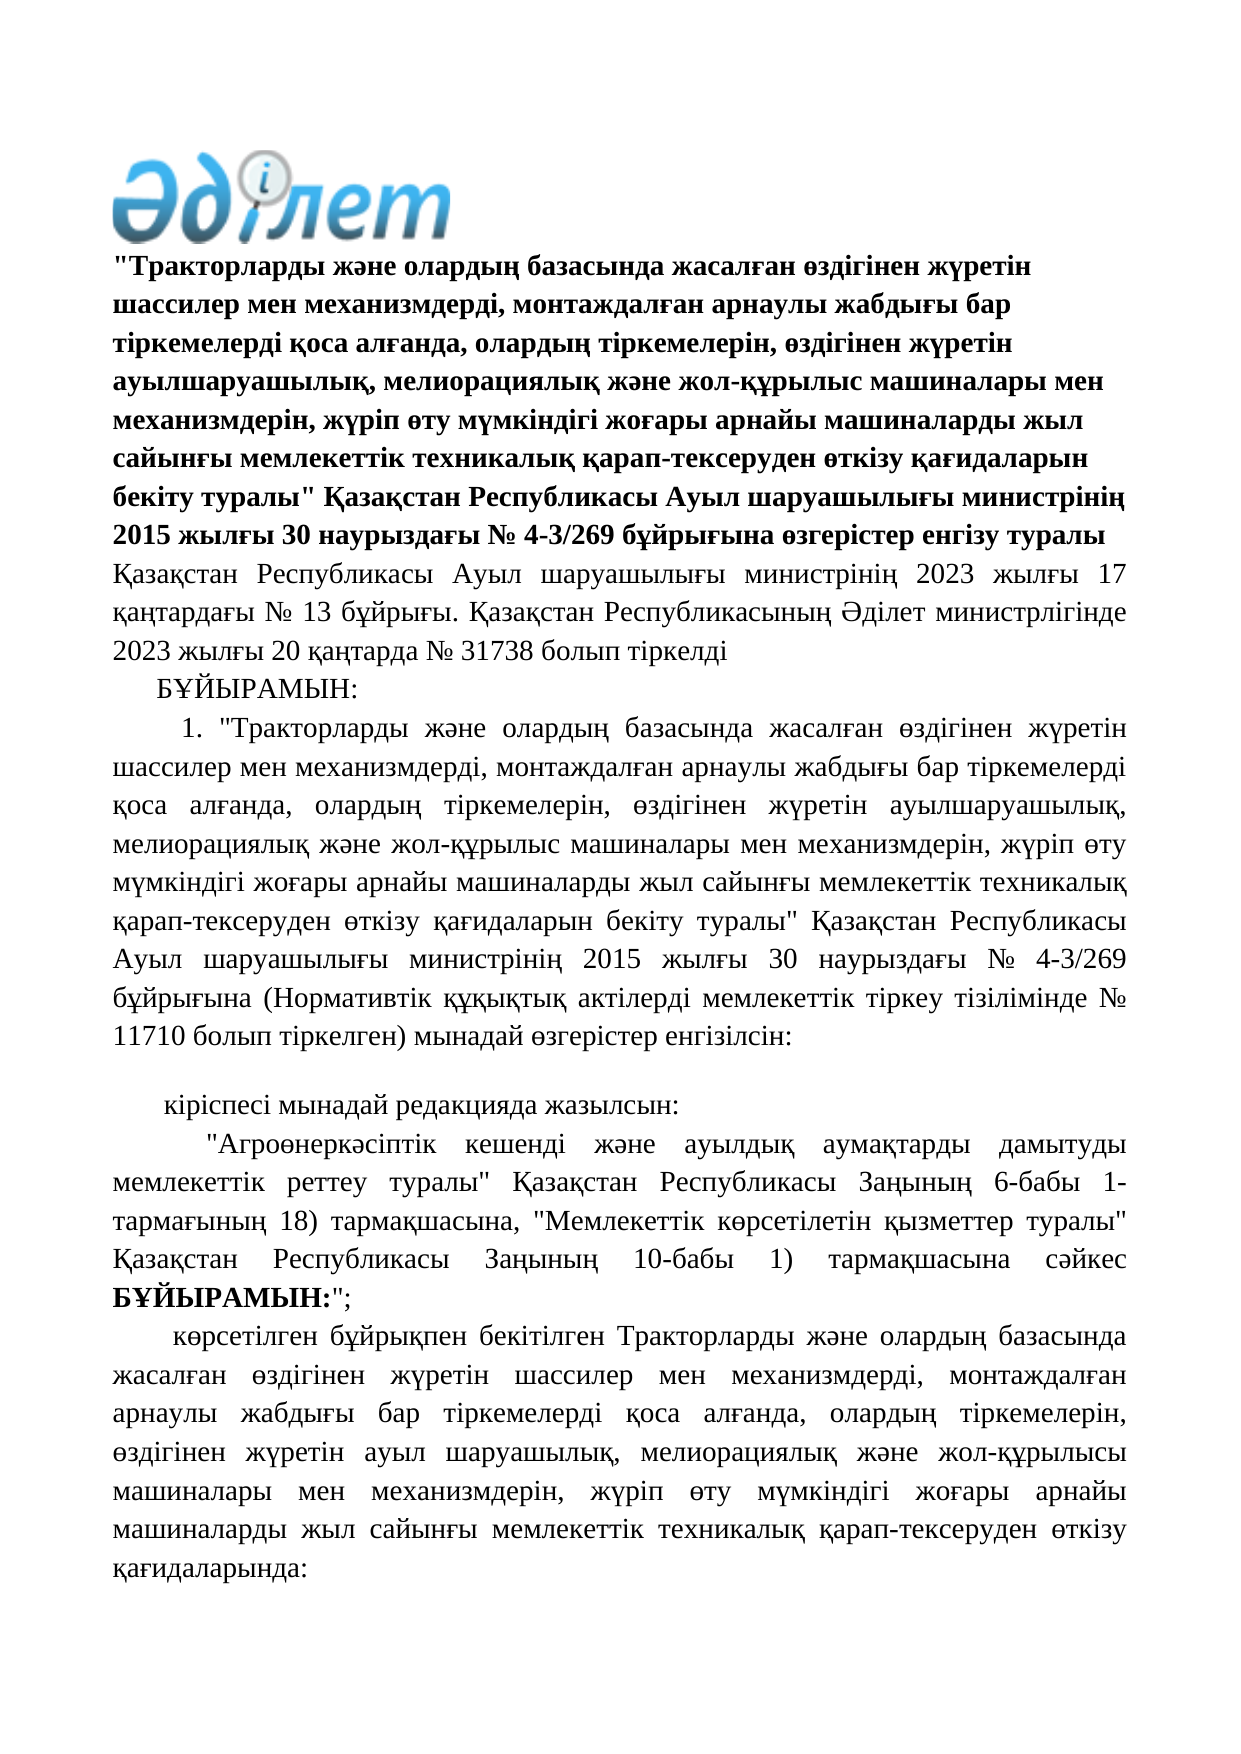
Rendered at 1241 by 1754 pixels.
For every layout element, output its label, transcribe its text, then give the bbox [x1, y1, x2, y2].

text көрсетілген бұйрықпен бекітілген Тракторларды және олардың базасында жасалған өздiгiнен жүретiн шассилер мен механизмдердi, монтаждалған арнаулы жабдығы бар тiркемелердi қоса алғанда, олардың тiркемелерiн, өздiгiнен жүретiн ауыл шаруашылық, мелиорациялық және жол-құрылысы машиналары мен механизмдерiн, жүрiп өту мүмкiндiгi жоғары арнайы машиналарды жыл сайынғы мемлекеттiк техникалық қарап-тексеруден өткiзу қағидаларында: [112, 1318, 1128, 1583]
text БҰЙЫРАМЫН: [112, 672, 1128, 705]
text "Тракторларды және олардың базасында жасалған өздiгiнен жүретiн шассилер мен механизмдердi, монтаждалған арнаулы жабдығы бар тiркемелердi қоса алғанда, олардың тiркемелерiн, өздiгiнен жүретiн ауылшаруашылық, мелиорациялық және жол-құрылыс машиналары мен механизмдерiн, жүрiп өту мүмкiндiгi жоғары арнайы машиналарды жыл сайынғы мемлекеттiк техникалық қарап-тексеруден өткiзу қағидаларын бекіту туралы" Қазақстан Республикасы Ауыл шаруашылығы министрінің 2015 жылғы 30 наурыздағы № 4-3/269 бұйрығына өзгерістер енгізу туралы [112, 248, 1128, 551]
text кіріспесі мынадай редакцияда жазылсын: [112, 1087, 1128, 1121]
picture [112, 150, 451, 244]
text "Агроөнеркәсіптік кешенді және ауылдық аумақтарды дамытуды мемлекеттік реттеу туралы" Қазақстан Республикасы Заңының 6-бабы 1-тармағының 18) тармақшасына, "Мемлекеттік көрсетілетін қызметтер туралы" Қазақстан Республикасы Заңының 10-бабы 1) тармақшасына сәйкес БҰЙЫРАМЫН:"; [112, 1126, 1128, 1313]
text Қазақстан Республикасы Ауыл шаруашылығы министрінің 2023 жылғы 17 қаңтардағы № 13 бұйрығы. Қазақстан Республикасының Әділет министрлігінде 2023 жылғы 20 қаңтарда № 31738 болып тіркелді [112, 556, 1128, 667]
text 1. "Тракторларды және олардың базасында жасалған өздiгiнен жүретiн шассилер мен механизмдердi, монтаждалған арнаулы жабдығы бар тiркемелердi қоса алғанда, олардың тiркемелерiн, өздiгiнен жүретiн ауылшаруашылық, мелиорациялық және жол-құрылыс машиналары мен механизмдерiн, жүрiп өту мүмкiндiгi жоғары арнайы машиналарды жыл сайынғы мемлекеттiк техникалық қарап-тексеруден өткiзу қағидаларын бекіту туралы" Қазақстан Республикасы Ауыл шаруашылығы министрінің 2015 жылғы 30 наурыздағы № 4-3/269 бұйрығына (Нормативтік құқықтық актілерді мемлекеттік тіркеу тізілімінде № 11710 болып тіркелген) мынадай өзгерістер енгізілсін: [112, 710, 1128, 1052]
